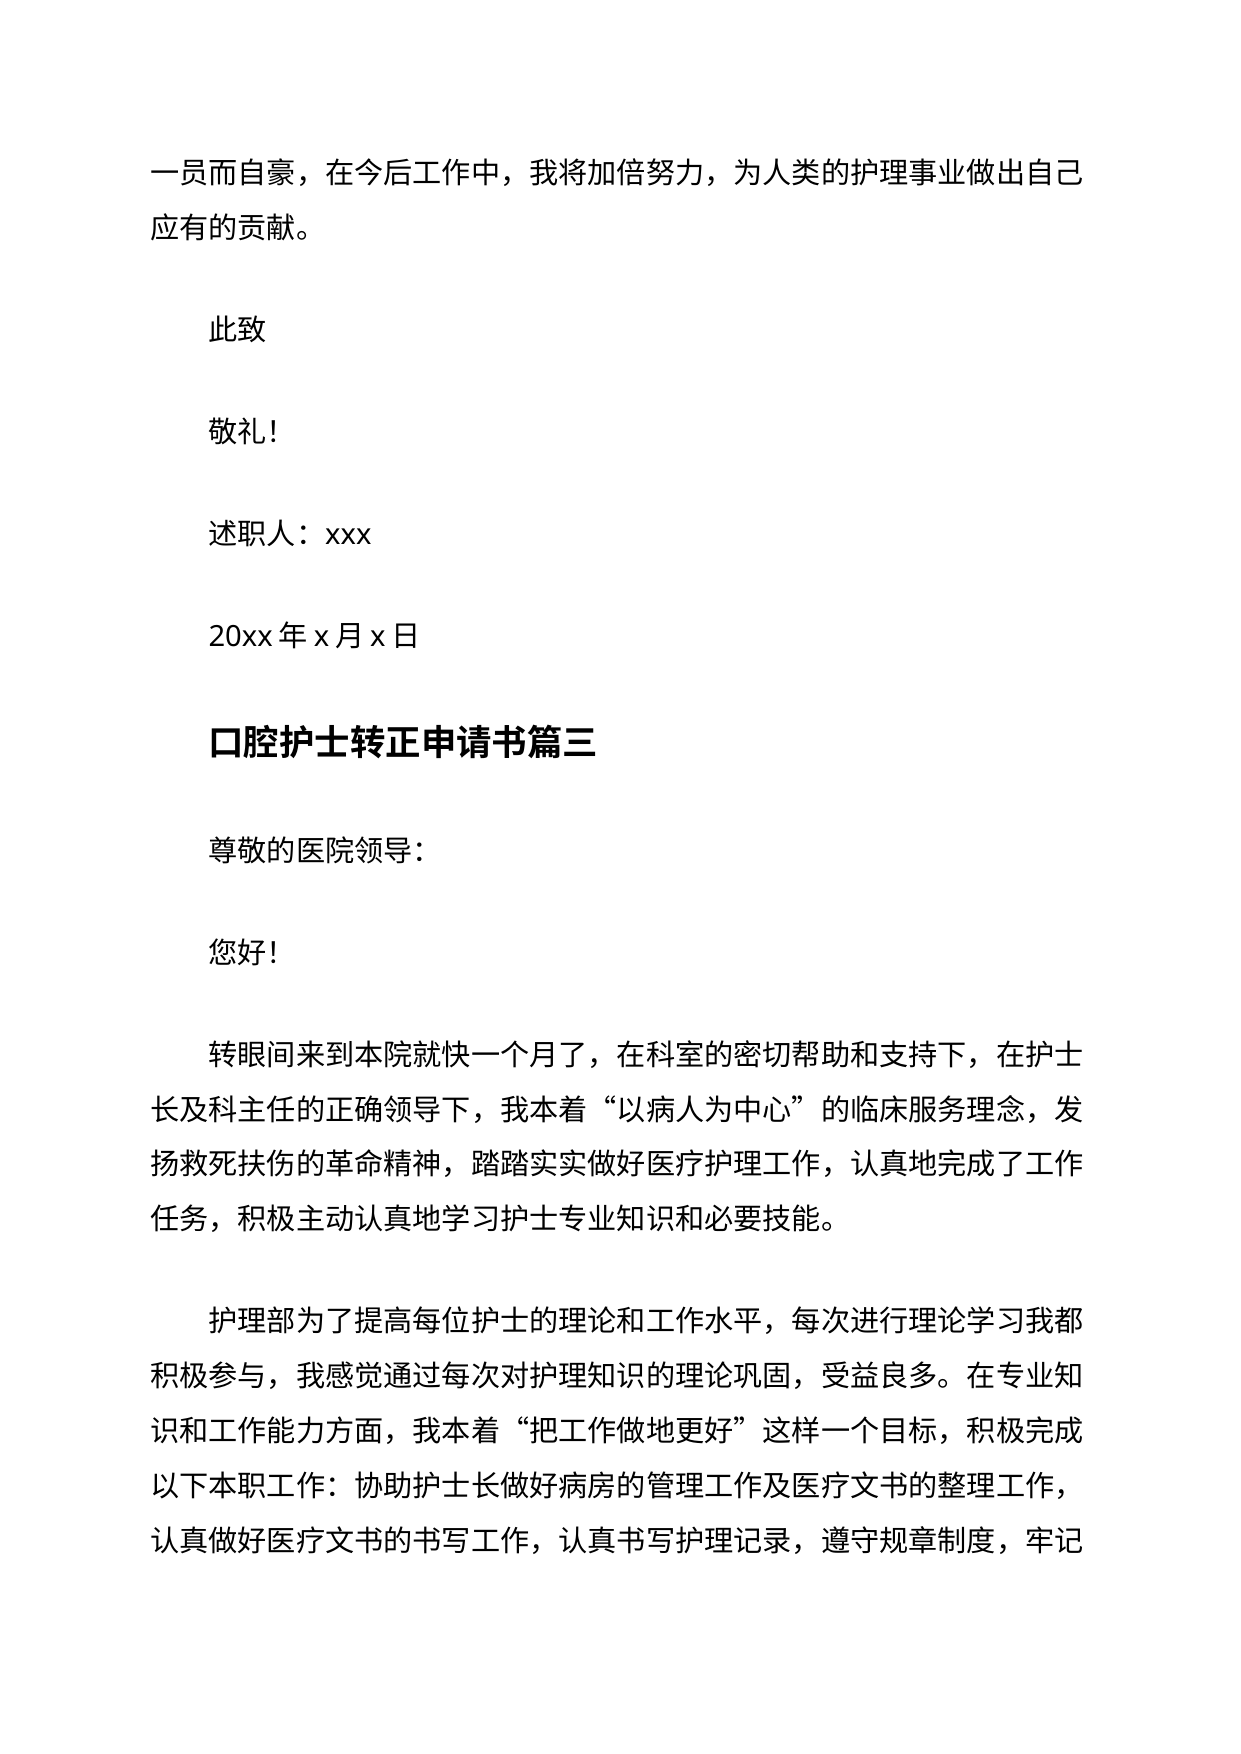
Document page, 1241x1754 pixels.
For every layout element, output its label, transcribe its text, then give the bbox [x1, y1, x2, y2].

text 敬礼！ [150, 408, 1090, 451]
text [150, 1298, 1090, 1559]
text 尊敬的医院领导： [150, 828, 1090, 870]
text 口腔护士转正申请书篇三 [150, 714, 1090, 765]
text 述职人：xxx [150, 510, 1090, 553]
text 您好！ [150, 929, 1090, 972]
text 20xx年x月x日 [150, 612, 1090, 654]
text 此致 [150, 307, 1090, 349]
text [150, 150, 1090, 247]
text 转眼间来到本院就快一个月了，在科室的密切帮助和支持下，在护士长及科主任的正确领导下，我本着“以病人为中心”的临床服务理念，发扬救死扶伤的革命精神，踏踏实实做好医疗护理工作，认真地完成了工作任务，积极主动认真地学习护士专业知识和必要技能。 [150, 1031, 1090, 1238]
